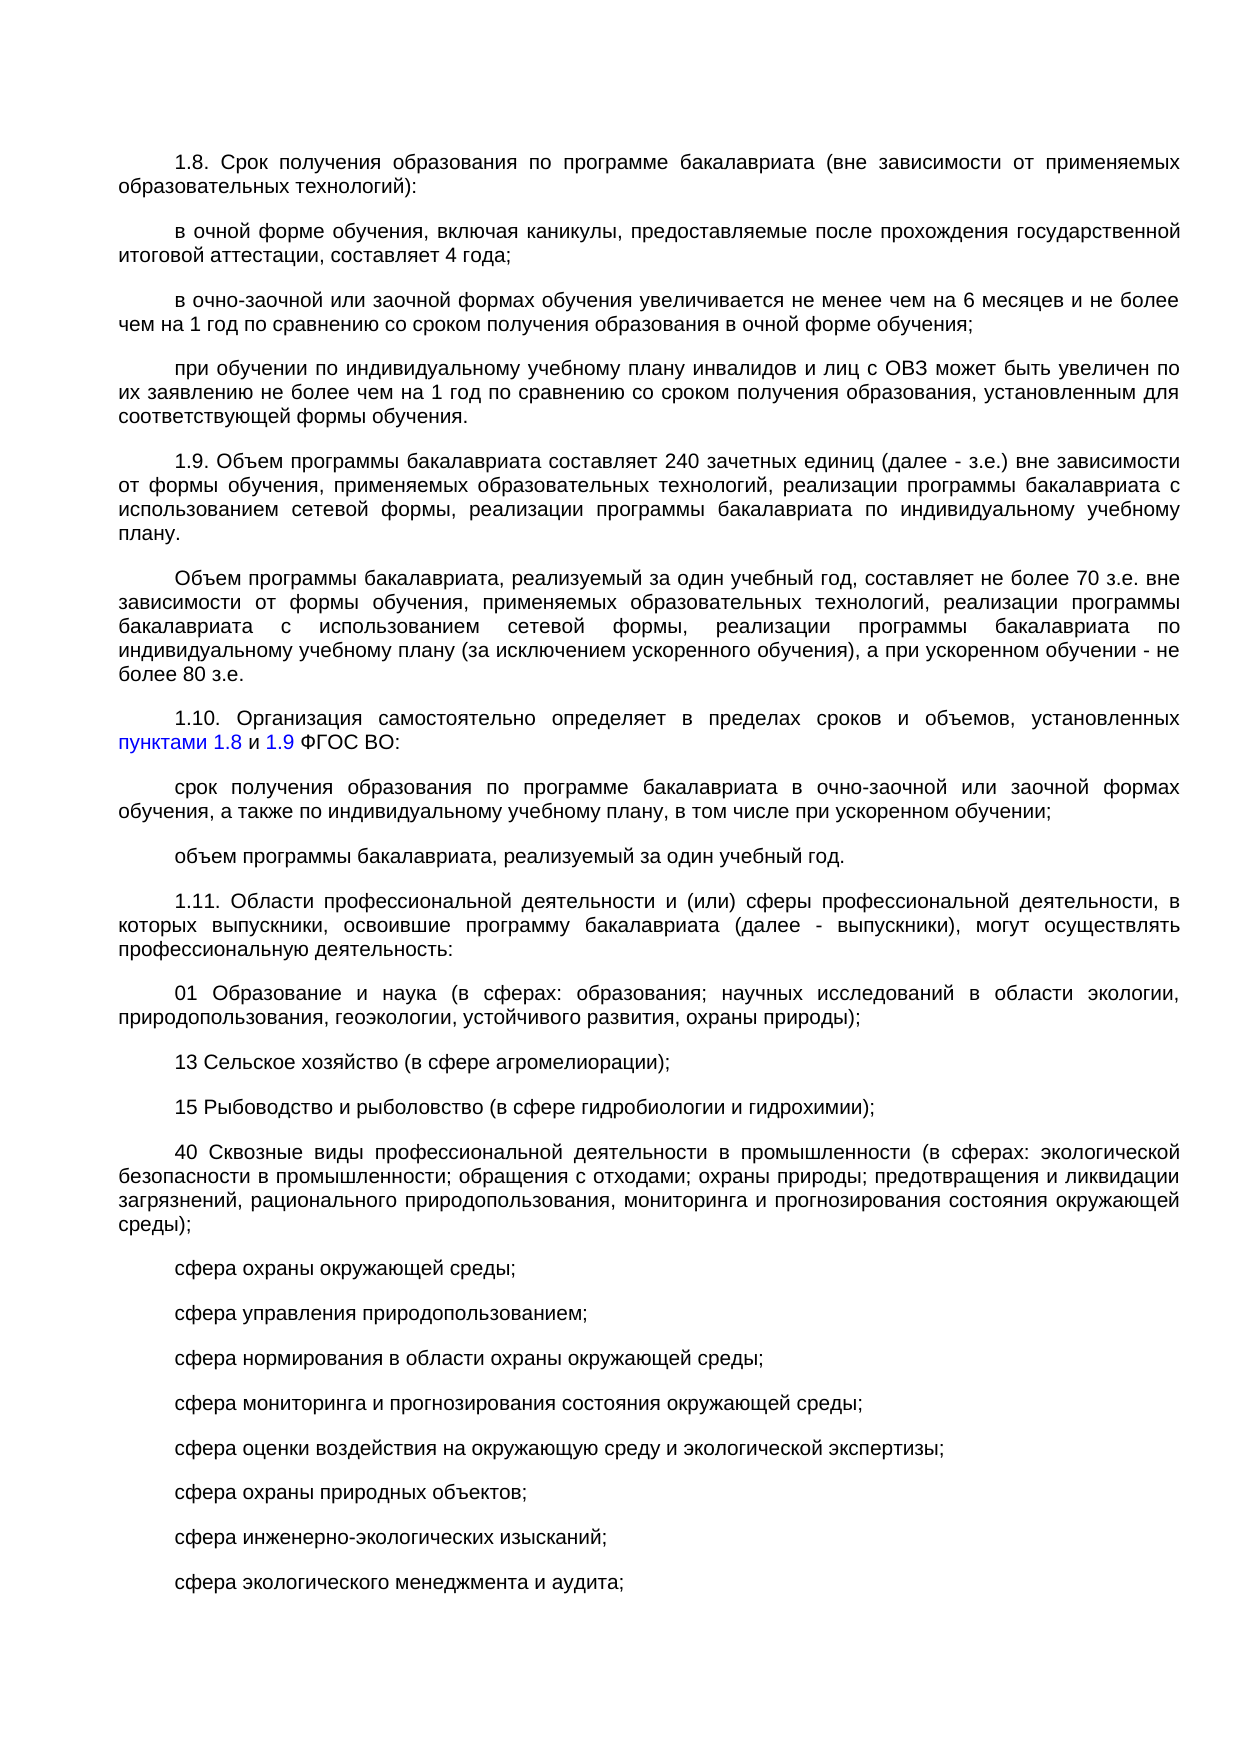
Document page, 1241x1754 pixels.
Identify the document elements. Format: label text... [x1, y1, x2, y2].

text в очно-заочной или заочной формах обучения увеличивается не менее чем на 6 месяцев и не более чем на 1 год по сравнению со сроком получения образования в очной форме обучения; [118, 287, 1181, 335]
text сфера экологического менеджмента и аудита; [118, 1570, 1181, 1594]
text 15 Рыбоводство и рыболовство (в сфере гидробиологии и гидрохимии); [118, 1095, 1181, 1119]
text сфера охраны окружающей среды; [118, 1256, 1181, 1280]
text сфера мониторинга и прогнозирования состояния окружающей среды; [118, 1391, 1181, 1414]
text 01 Образование и наука (в сферах: образования; научных исследований в области экологии, природопользования, геоэкологии, устойчивого развития, охраны природы); [118, 981, 1181, 1029]
text сфера оценки воздействия на окружающую среду и экологической экспертизы; [118, 1435, 1181, 1459]
text 1.11. Области профессиональной деятельности и (или) сферы профессиональной деятельности, в которых выпускники, освоившие программу бакалавриата (далее - выпускники), могут осуществлять профессиональную деятельность: [118, 888, 1181, 960]
text в очной форме обучения, включая каникулы, предоставляемые после прохождения государственной итоговой аттестации, составляет 4 года; [118, 219, 1181, 267]
text сфера управления природопользованием; [118, 1301, 1181, 1325]
text сфера инженерно-экологических изысканий; [118, 1525, 1181, 1549]
text 40 Сквозные виды профессиональной деятельности в промышленности (в сферах: экологической безопасности в промышленности; обращения с отходами; охраны природы; предотвращения и ликвидации загрязнений, рационального природопользования, мониторинга и прогнозирования состояния окружающей среды); [118, 1139, 1181, 1235]
text сфера нормирования в области охраны окружающей среды; [118, 1346, 1181, 1370]
text 1.8. Срок получения образования по программе бакалавриата (вне зависимости от применяемых образовательных технологий): [118, 150, 1181, 198]
text объем программы бакалавриата, реализуемый за один учебный год. [118, 844, 1181, 868]
text Объем программы бакалавриата, реализуемый за один учебный год, составляет не более 70 з.е. вне зависимости от формы обучения, применяемых образовательных технологий, реализации программы бакалавриата с использованием сетевой формы, реализации программы бакалавриата по индивидуальному учебному плану (за исключением ускоренного обучения), а при ускоренном обучении - не более 80 з.е. [118, 566, 1181, 685]
text сфера охраны природных объектов; [118, 1480, 1181, 1504]
text 1.10. Организация самостоятельно определяет в пределах сроков и объемов, установленных пунктами 1.8 и 1.9 ФГОС ВО: [118, 706, 1181, 754]
text при обучении по индивидуальному учебному плану инвалидов и лиц с ОВЗ может быть увеличен по их заявлению не более чем на 1 год по сравнению со сроком получения образования, установленным для соответствующей формы обучения. [118, 356, 1181, 428]
text 13 Сельское хозяйство (в сфере агромелиорации); [118, 1050, 1181, 1074]
text срок получения образования по программе бакалавриата в очно-заочной или заочной формах обучения, а также по индивидуальному учебному плану, в том числе при ускоренном обучении; [118, 775, 1181, 823]
text 1.9. Объем программы бакалавриата составляет 240 зачетных единиц (далее - з.е.) вне зависимости от формы обучения, применяемых образовательных технологий, реализации программы бакалавриата с использованием сетевой формы, реализации программы бакалавриата по индивидуальному учебному плану. [118, 449, 1181, 545]
